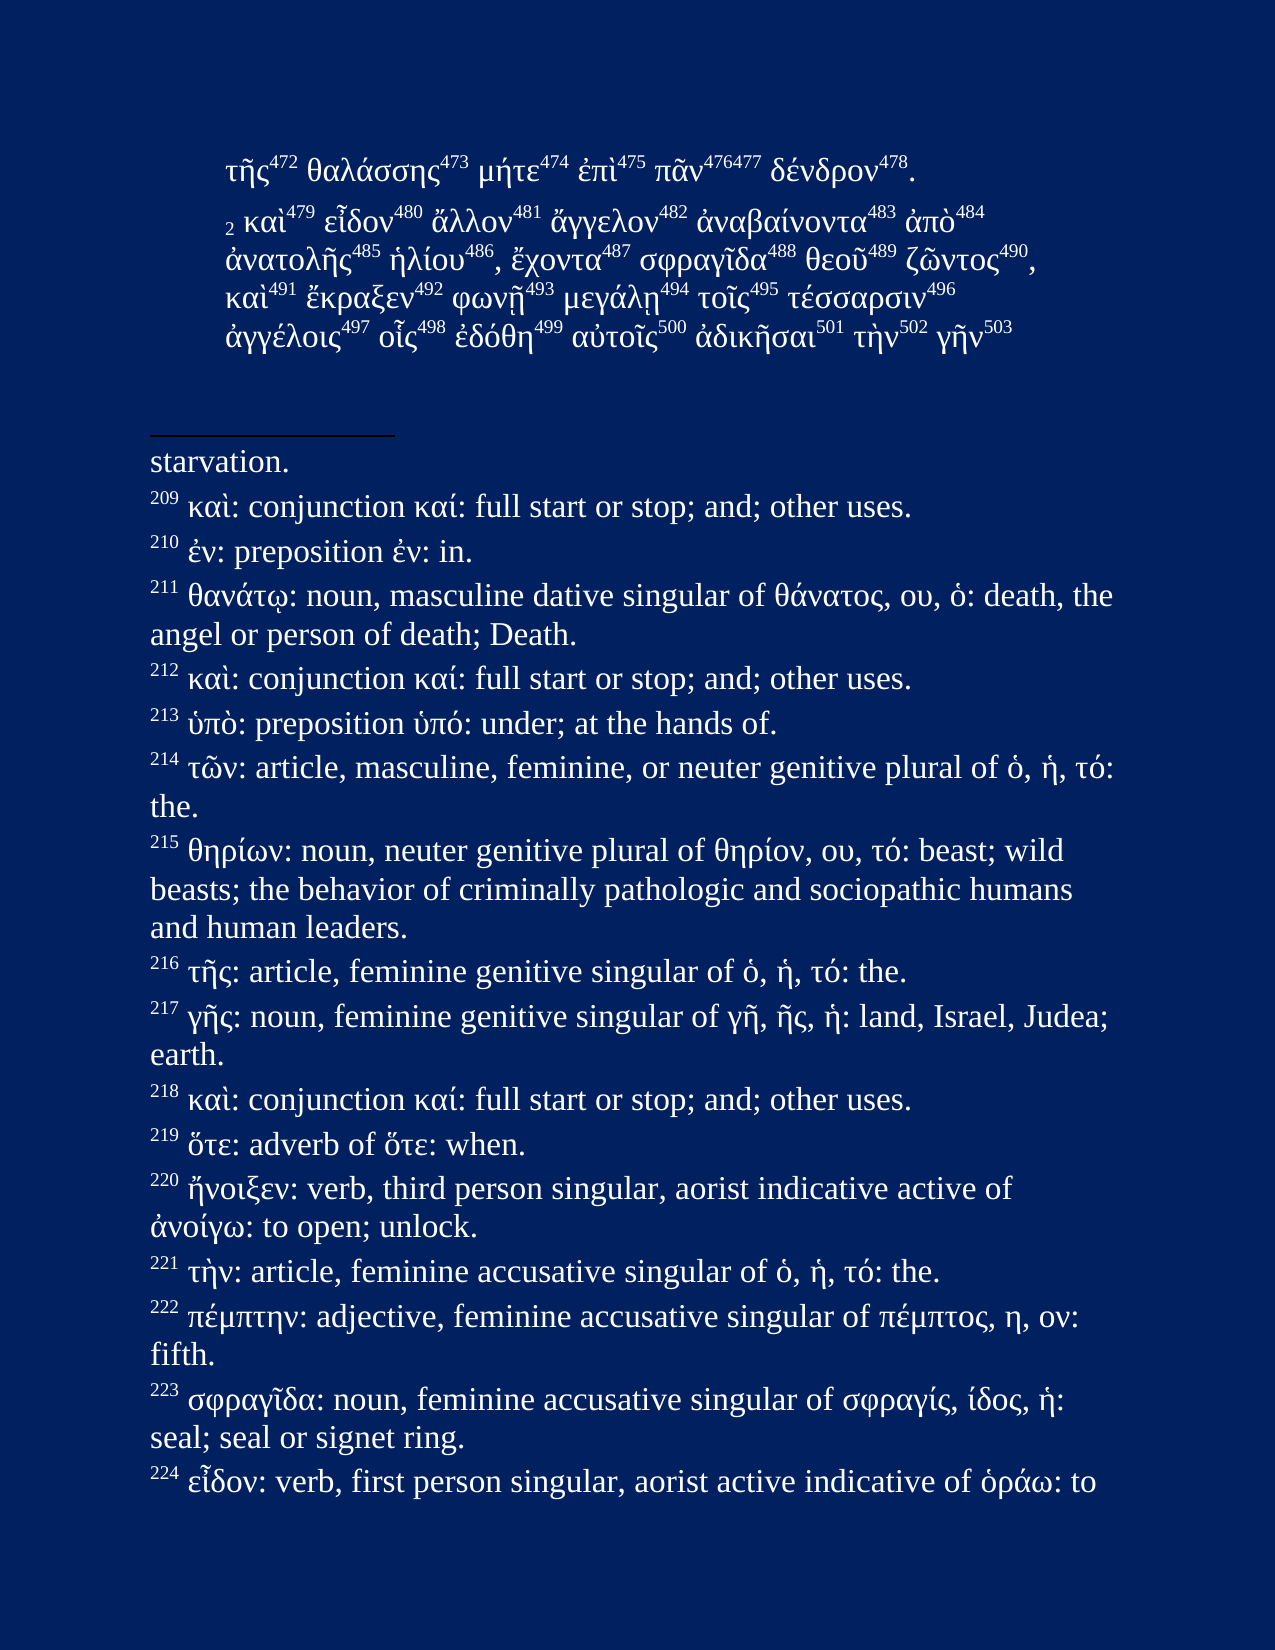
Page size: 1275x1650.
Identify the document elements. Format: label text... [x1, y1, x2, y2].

text 1 μετὰ τοῦτο εἶδον τέσσαρας ἀγγέλους ἑστῶτας ἐπὶ τὰς τέσσαρας γωνίας τῆς γῆς, κρατοῦντας τοὺς τέσσαρας ἀνέμους τῆς γῆς, ἵνα μὴ πνέῃ ἄνεμος ἐπὶ τῆς γῆς μήτε ἐπὶ τῆς θαλάσσης μήτε ἐπὶ πᾶν δένδρον. [225, 150, 1050, 188]
text 2 καὶ εἶδον ἄλλον ἄγγελον ἀναβαίνοντα ἀπὸ ἀνατολῆς ἡλίου, ἔχοντα σφραγῖδα θεοῦ ζῶντος, καὶ ἔκραξεν φωνῇ μεγάλῃ τοῖς τέσσαρσιν ἀγγέλοις οἷς ἐδόθη αὐτοῖς ἀδικῆσαι τὴν γῆν καὶ τὴν θάλασσαν, [225, 201, 1050, 354]
